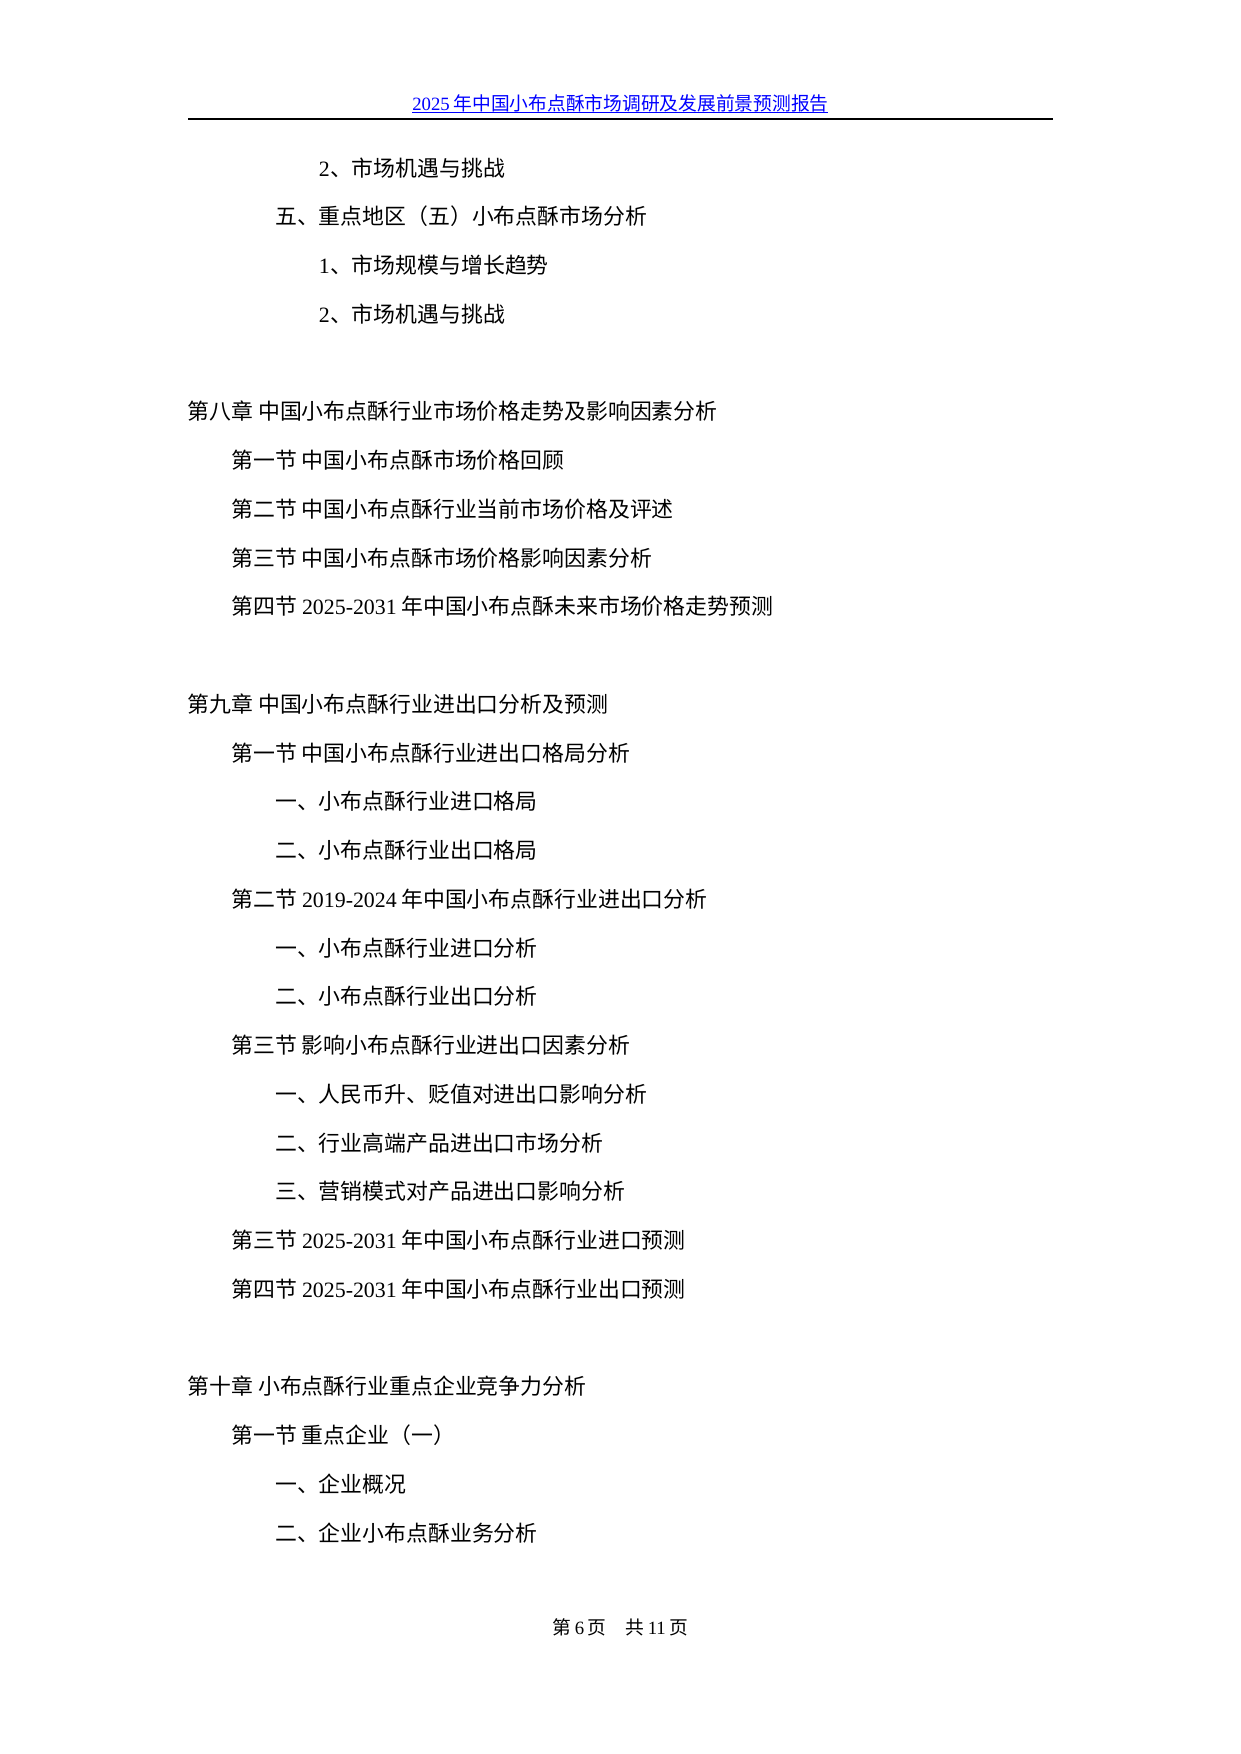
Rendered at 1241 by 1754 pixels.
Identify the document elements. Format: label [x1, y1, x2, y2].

text [187, 150, 1053, 1548]
